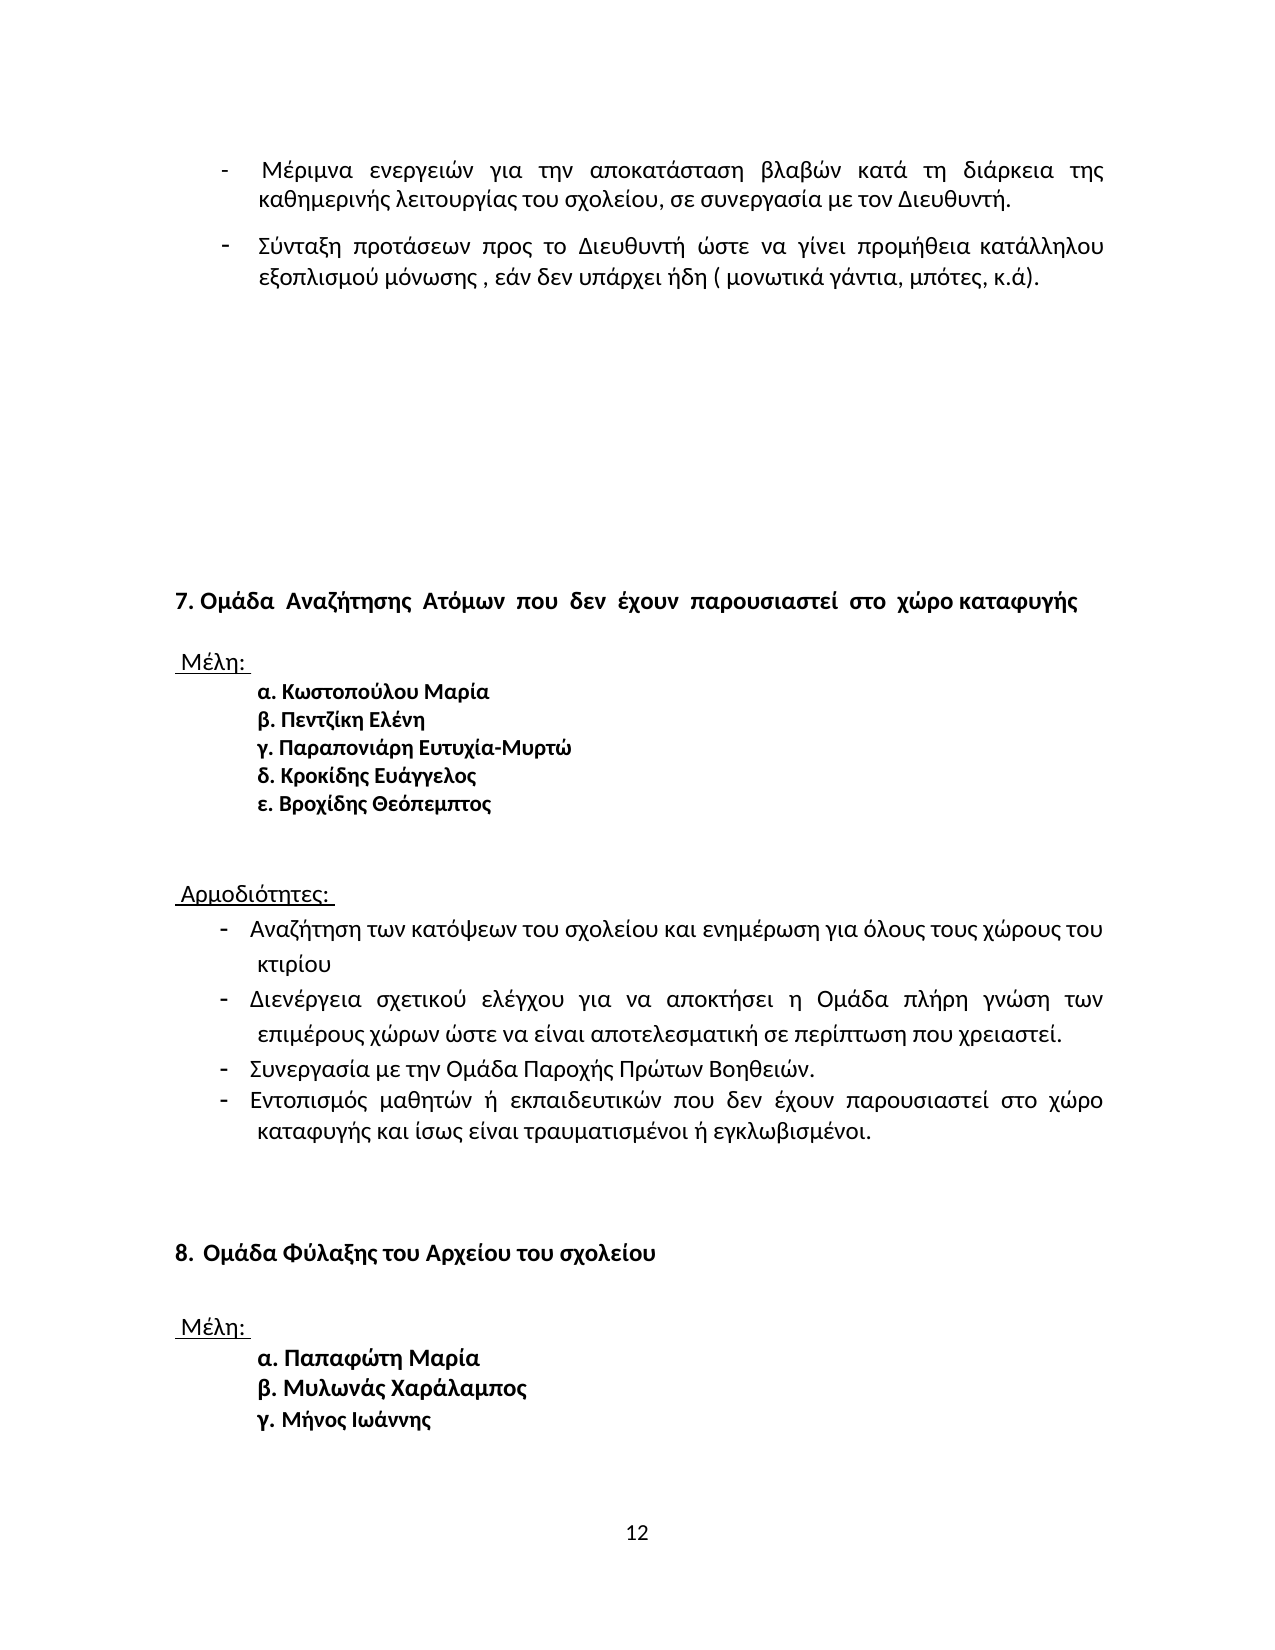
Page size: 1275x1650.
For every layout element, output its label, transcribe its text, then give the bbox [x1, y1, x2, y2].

text β. Μυλωνάς Χαράλαμπος [257, 1372, 880, 1403]
text β. Πεντζίκη Ελένη [257, 705, 880, 733]
list Συνεργασία με την Ομάδα Παροχής Πρώτων Βοηθειών. [219, 1053, 1105, 1084]
text Αρμοδιότητες: [175, 878, 1112, 909]
list Αναζήτηση των κατόψεων του σχολείου και ενημέρωση για όλους τους χώρους του κτιρίου [219, 913, 1105, 979]
text γ. Παραπονιάρη Ευτυχία-Μυρτώ [257, 733, 880, 761]
text 8. Ομάδα Φύλαξης του Αρχείου του σχολείου [175, 1237, 1105, 1268]
text δ. Κροκίδης Ευάγγελος [257, 761, 880, 789]
text - Μέριμνα ενεργειών για την αποκατάσταση βλαβών κατά τη διάρκεια της καθημερινής λειτουργίας του σχολείου, σε συνεργασία με τον Διευθυντή. [221, 154, 1105, 214]
text - Σύνταξη προτάσεων προς το Διευθυντή ώστε να γίνει προμήθεια κατάλληλου εξοπλισμού μόνωσης , εάν δεν υπάρχει ήδη ( μονωτικά γάντια, μπότες, κ.ά). [221, 229, 1104, 291]
text Μέλη: [175, 647, 1112, 677]
text α. Κωστοπούλου Μαρία [257, 677, 880, 705]
list Εντοπισμός μαθητών ή εκπαιδευτικών που δεν έχουν παρουσιαστεί στο χώρο καταφυγής και ίσως είναι τραυματισμένοι ή εγκλωβισμένοι. [219, 1084, 1105, 1146]
text γ. Μήνος Ιωάννης [257, 1403, 880, 1433]
list Διενέργεια σχετικού ελέγχου για να αποκτήσει η Ομάδα πλήρη γνώση των επιμέρους χώρων ώστε να είναι αποτελεσματική σε περίπτωση που χρειαστεί. [219, 983, 1105, 1049]
text α. Παπαφώτη Μαρία [257, 1342, 880, 1372]
text Μέλη: [175, 1311, 298, 1342]
text ε. Βροχίδης Θεόπεμπτος [257, 789, 880, 817]
text 7. Ομάδα Αναζήτησης Ατόμων που δεν έχουν παρουσιαστεί στο χώρο καταφυγής [175, 586, 1104, 616]
